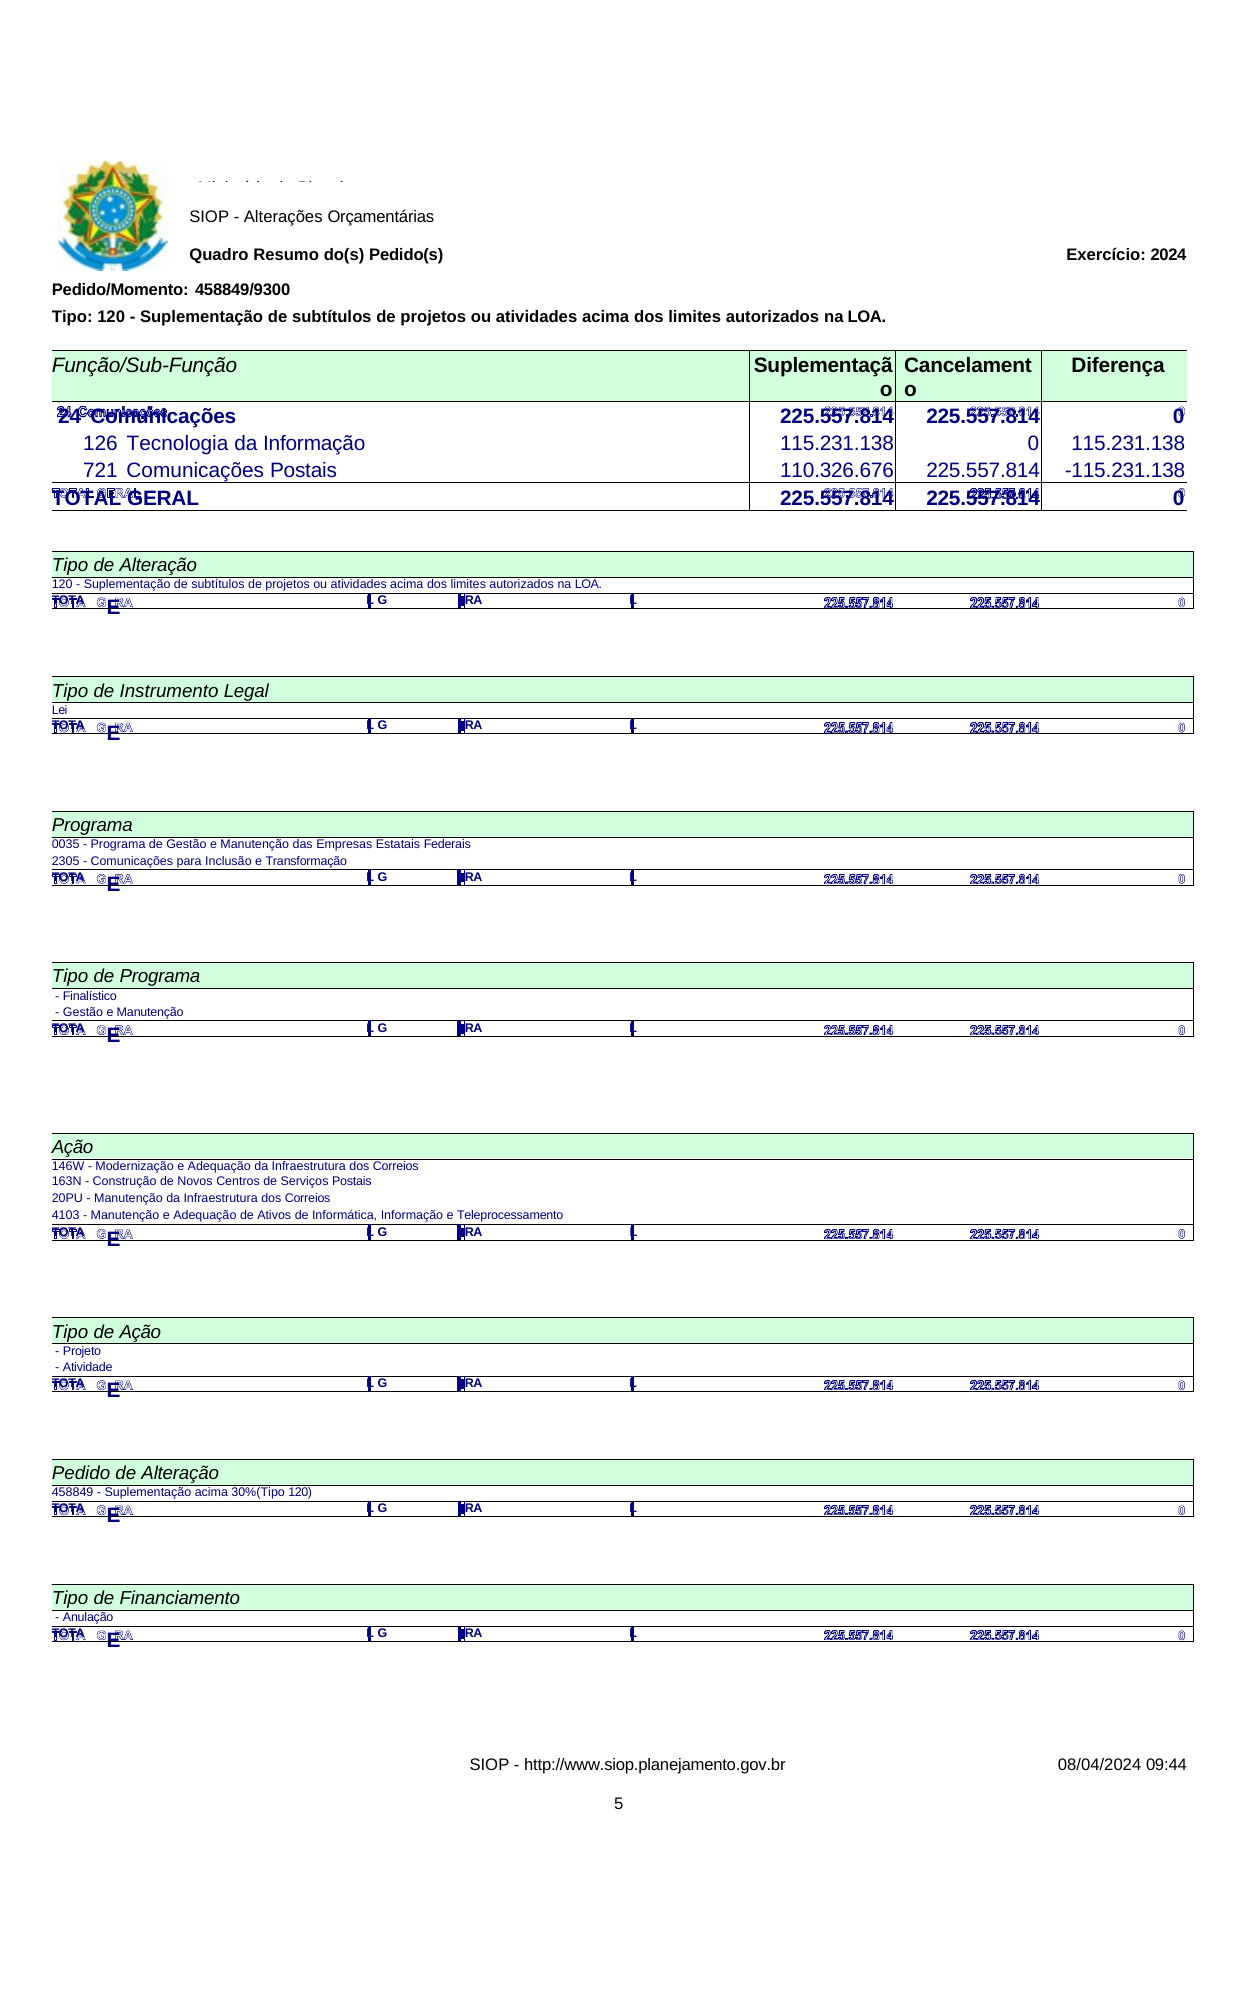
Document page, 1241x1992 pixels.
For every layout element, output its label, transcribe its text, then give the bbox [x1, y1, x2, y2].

table_cell 0 [1042, 483, 1187, 509]
table_cell 225.557.814 [896, 483, 1041, 509]
text E [106, 1227, 1201, 1251]
table_cell 115.231.138 [1042, 428, 1187, 455]
table_cell 0 [1042, 402, 1187, 428]
picture [824, 1505, 893, 1515]
table_header Função/Sub-Função [52, 351, 749, 401]
picture [970, 1025, 1039, 1035]
picture [970, 722, 1039, 733]
list E [106, 1378, 1201, 1402]
picture [970, 1505, 1039, 1515]
picture [824, 1025, 893, 1035]
text E [106, 1628, 1201, 1652]
text E [106, 1503, 1201, 1527]
picture [824, 874, 893, 884]
table_cell 225.557.814 [750, 402, 895, 428]
table_cell 225.557.814 [896, 402, 1041, 428]
table_cell 24 Comunicações [52, 402, 749, 428]
picture [824, 597, 893, 608]
picture [824, 1229, 893, 1239]
table_header Diferença [1042, 351, 1187, 401]
text E [106, 720, 1201, 744]
picture [824, 1630, 893, 1640]
table_cell 115.231.138 [750, 428, 895, 455]
text E [106, 872, 1201, 896]
picture [970, 1229, 1039, 1239]
table_cell 225.557.814 [750, 483, 895, 509]
picture [58, 161, 168, 271]
picture [970, 874, 1039, 884]
table_cell 225.557.814 [896, 455, 1041, 482]
picture [824, 722, 893, 733]
text E [106, 595, 1201, 619]
table_cell 721 Comunicações Postais [52, 455, 749, 482]
picture [970, 597, 1039, 608]
picture [824, 1380, 893, 1390]
table_cell -115.231.138 [1042, 455, 1187, 482]
picture [970, 1630, 1039, 1640]
list E [106, 1023, 1201, 1047]
picture [970, 1380, 1039, 1390]
table_cell TOTAL GERAL [52, 483, 749, 509]
table_header Cancelamento [896, 351, 1041, 401]
table_cell 126 Tecnologia da Informação [52, 428, 749, 455]
table_cell 110.326.676 [750, 455, 895, 482]
table_header Suplementação [750, 351, 895, 401]
table_cell 0 [896, 428, 1041, 455]
